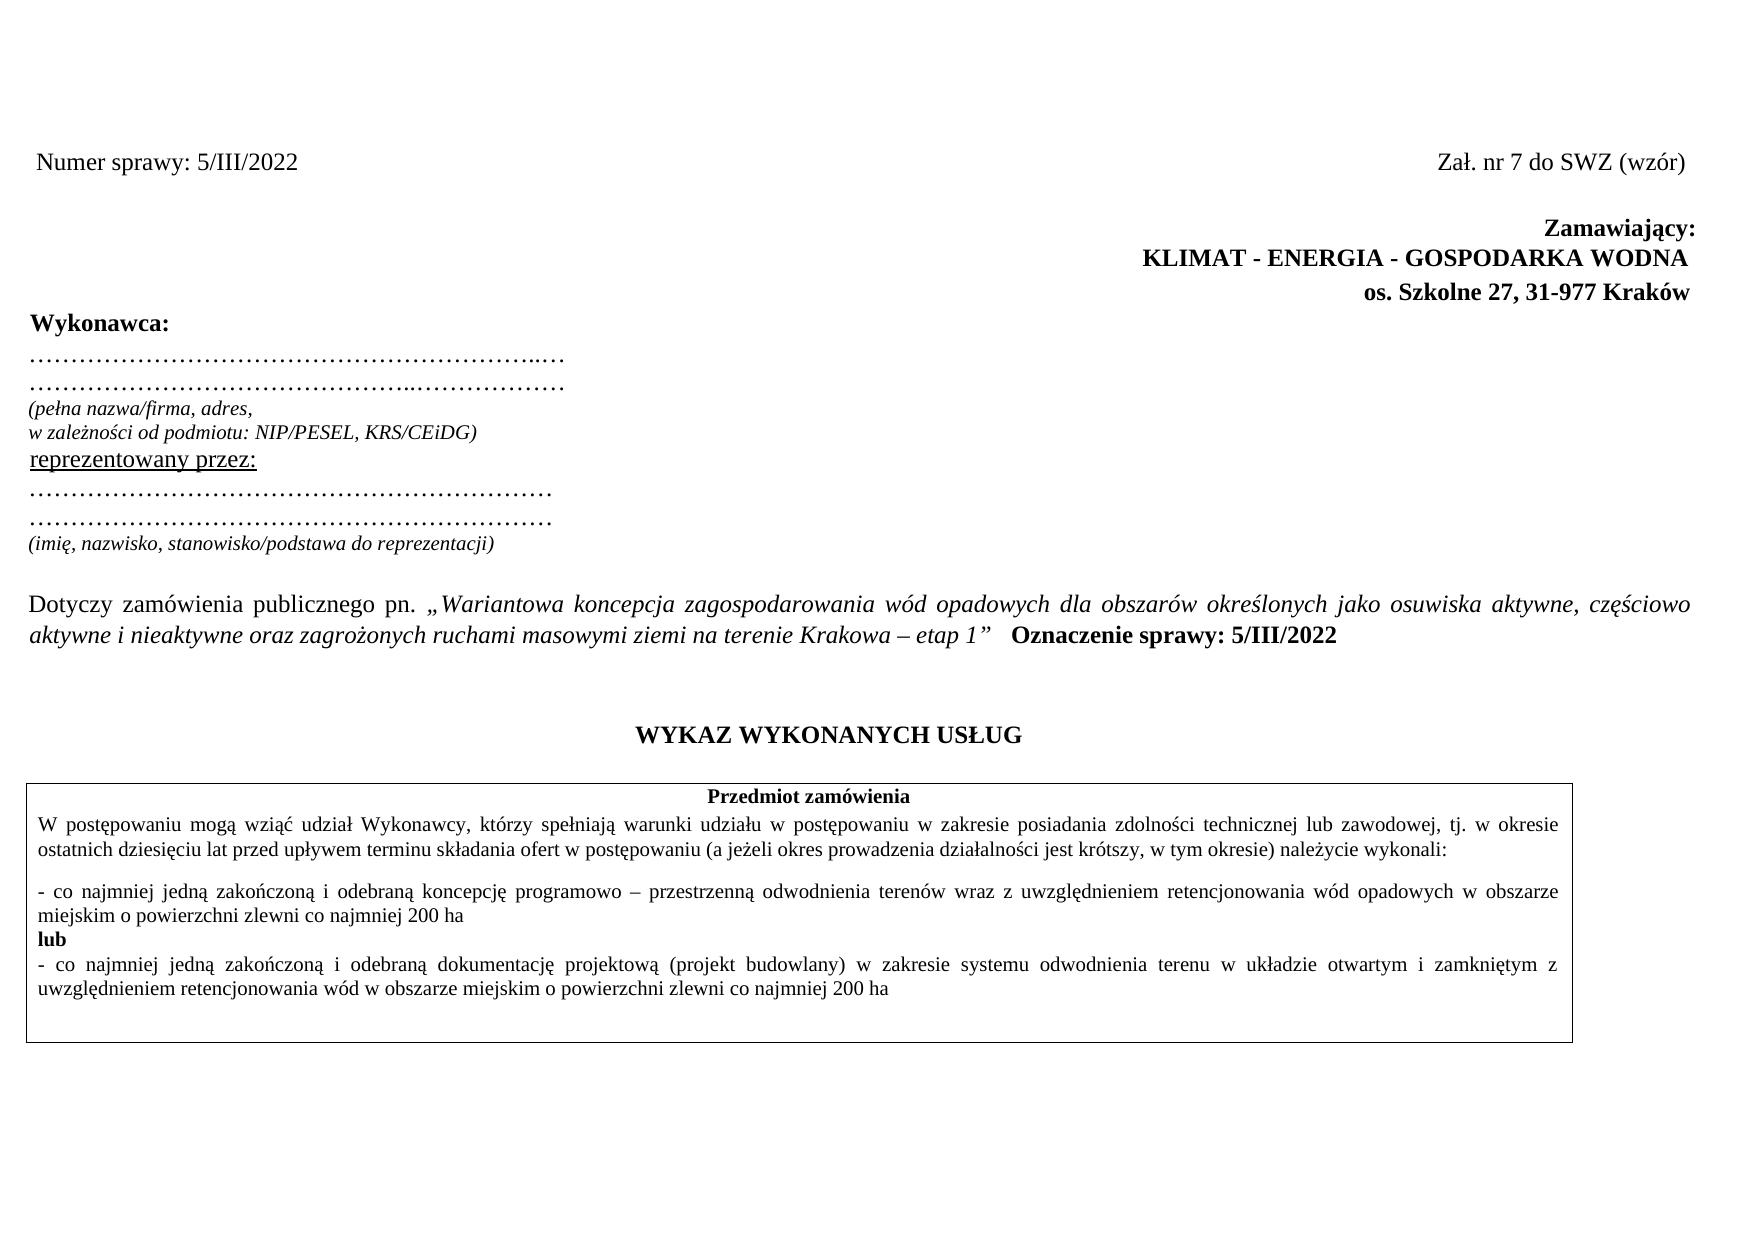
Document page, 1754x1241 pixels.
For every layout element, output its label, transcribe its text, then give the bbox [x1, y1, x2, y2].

text ……………………………………………………..… [28, 339, 1695, 367]
text Zamawiający: [286, 213, 1696, 241]
text Dotyczy zamówienia publicznego pn. „Wariantowa koncepcja zagospodarowania wód opadowych dla obszarów określonych jako osuwiska aktywne, częściowo aktywne i nieaktywne oraz zagrożonych ruchami masowymi ziemi na terenie Krakowa – etap 1” Oznaczenie sprawy: 5/III/2022 [28, 589, 1695, 649]
text ……………………………………………………… [28, 502, 1695, 531]
text Numer sprawy: 5/III/2022 Zał. nr 7 do SWZ (wzór) [29, 147, 1695, 176]
text os. Szkolne 27, 31-977 Kraków [286, 277, 1690, 306]
text ……………………………………………………… [28, 473, 1695, 502]
text (imię, nazwisko, stanowisko/podstawa do reprezentacji) [28, 531, 1094, 554]
text w zależności od podmiotu: NIP/PESEL, KRS/CEiDG) [28, 420, 1094, 444]
text KLIMAT - ENERGIA - GOSPODARKA WODNA [28, 243, 1689, 272]
text Wykonawca: [29, 308, 1695, 336]
text (pełna nazwa/firma, adres, [28, 396, 1094, 420]
table_header Przedmiot zamówienia W postępowaniu mogą wziąć udział Wykonawcy, którzy spełniają warunki udziału w postępowaniu w zakresie posiadania zdolności technicznej lub zawodowej, tj. w okresie ostatnich dziesięciu lat przed upływem terminu składania ofert w postępowaniu (a jeżeli okres prowadzenia działalności jest krótszy, w tym okresie) należycie wykonali: - co najmniej jedną zakończoną i odebraną koncepcję programowo – przestrzenną odwodnienia terenów wraz z uwzględnieniem retencjonowania wód opadowych w obszarze miejskim o powierzchni zlewni co najmniej 200 ha lub - co najmniej jedną zakończoną i odebraną dokumentację projektową (projekt budowlany) w zakresie systemu odwodnienia terenu w układzie otwartym i zamkniętym z uwzględnieniem retencjonowania wód w obszarze miejskim o powierzchni zlewni co najmniej 200 ha [27, 784, 1572, 1042]
text ………………………………………..……………… [28, 367, 1695, 396]
text WYKAZ WYKONANYCH USŁUG [29, 720, 1628, 749]
text reprezentowany przez: [29, 444, 1326, 473]
